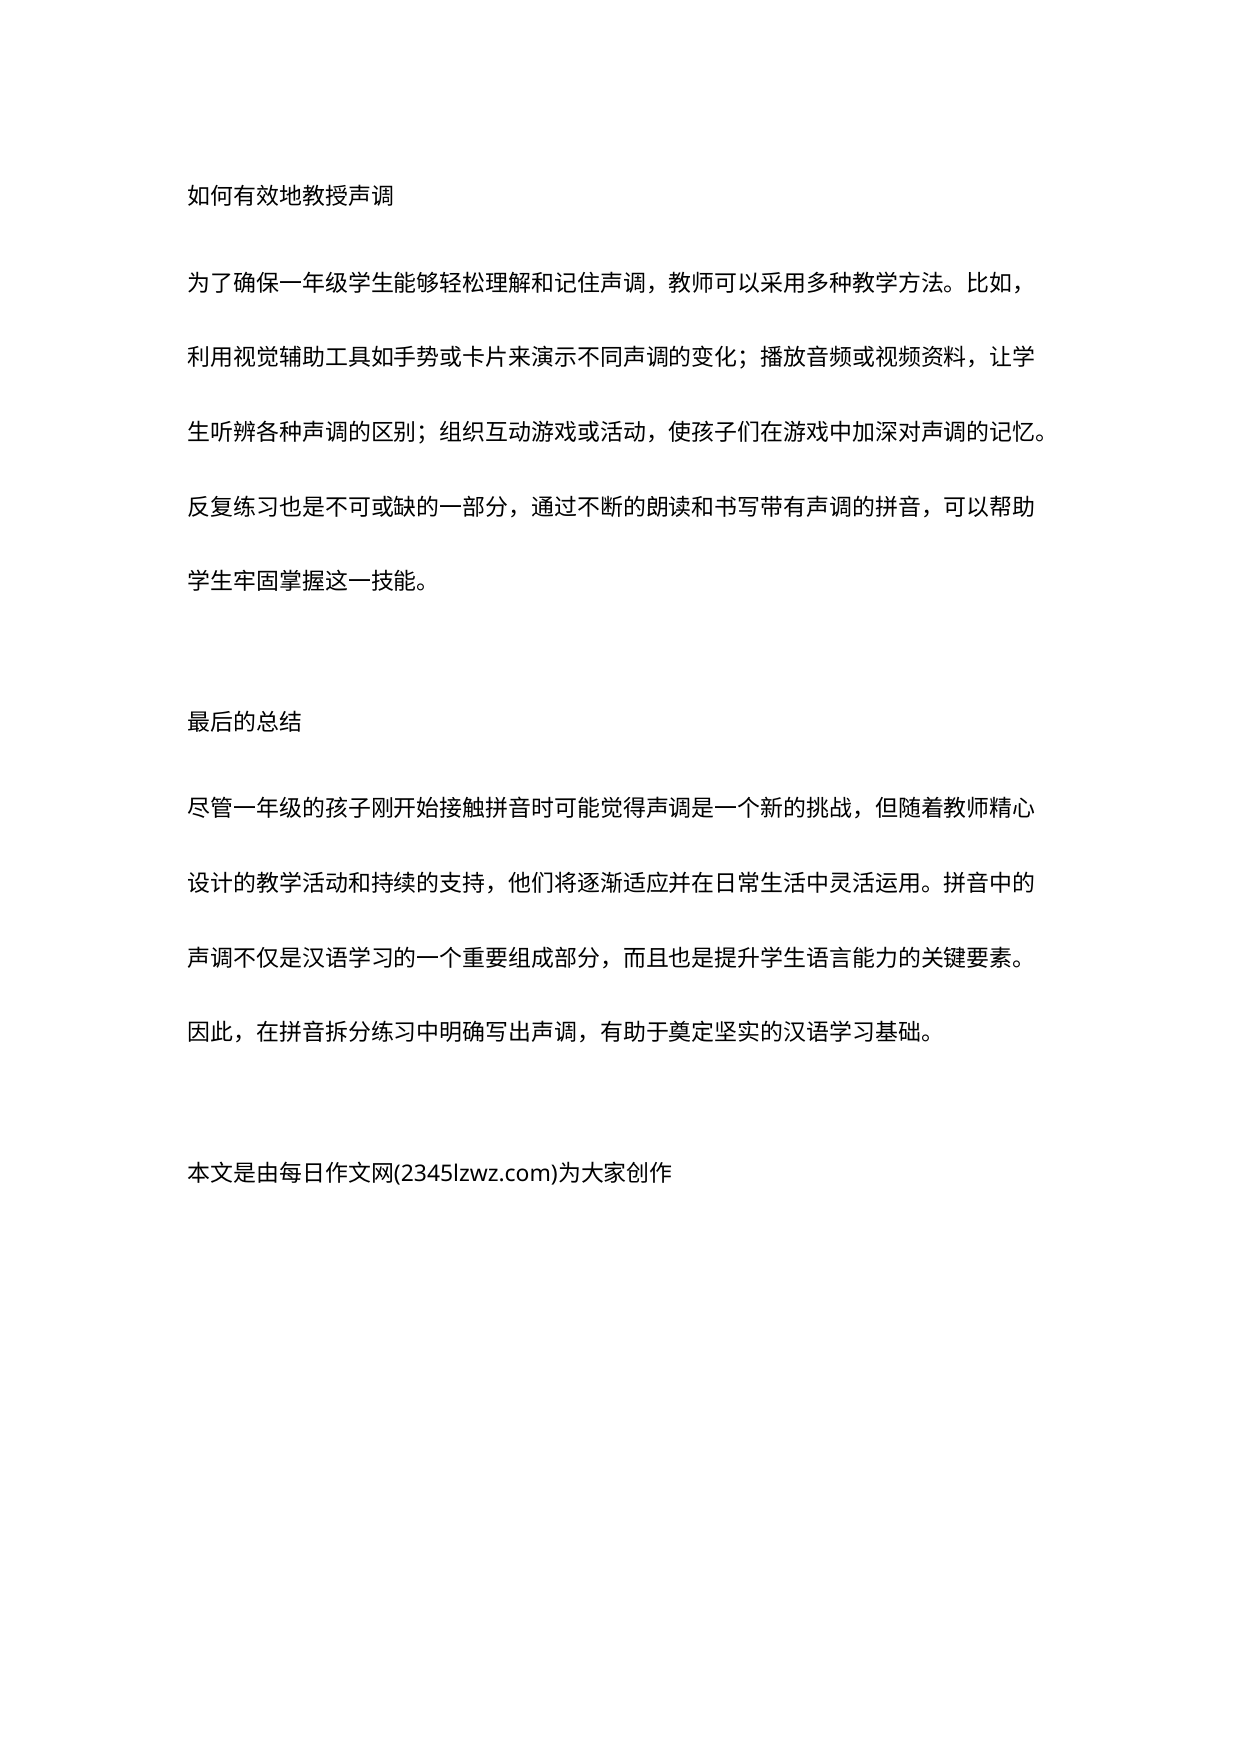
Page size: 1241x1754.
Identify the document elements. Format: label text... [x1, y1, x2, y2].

text 为了确保一年级学生能够轻松理解和记住声调，教师可以采用多种教学方法。比如，利用视觉辅助工具如手势或卡片来演示不同声调的变化；播放音频或视频资料，让学生听辨各种声调的区别；组织互动游戏或活动，使孩子们在游戏中加深对声调的记忆。反复练习也是不可或缺的一部分，通过不断的朗读和书写带有声调的拼音，可以帮助学生牢固掌握这一技能。 [187, 248, 1053, 612]
text 最后的总结 [187, 688, 1053, 753]
text 本文是由每日作文网(2345lzwz.com)为大家创作 [187, 1139, 1053, 1204]
text 尽管一年级的孩子刚开始接触拼音时可能觉得声调是一个新的挑战，但随着教师精心设计的教学活动和持续的支持，他们将逐渐适应并在日常生活中灵活运用。拼音中的声调不仅是汉语学习的一个重要组成部分，而且也是提升学生语言能力的关键要素。因此，在拼音拆分练习中明确写出声调，有助于奠定坚实的汉语学习基础。 [187, 774, 1053, 1063]
text 如何有效地教授声调 [187, 162, 1053, 227]
